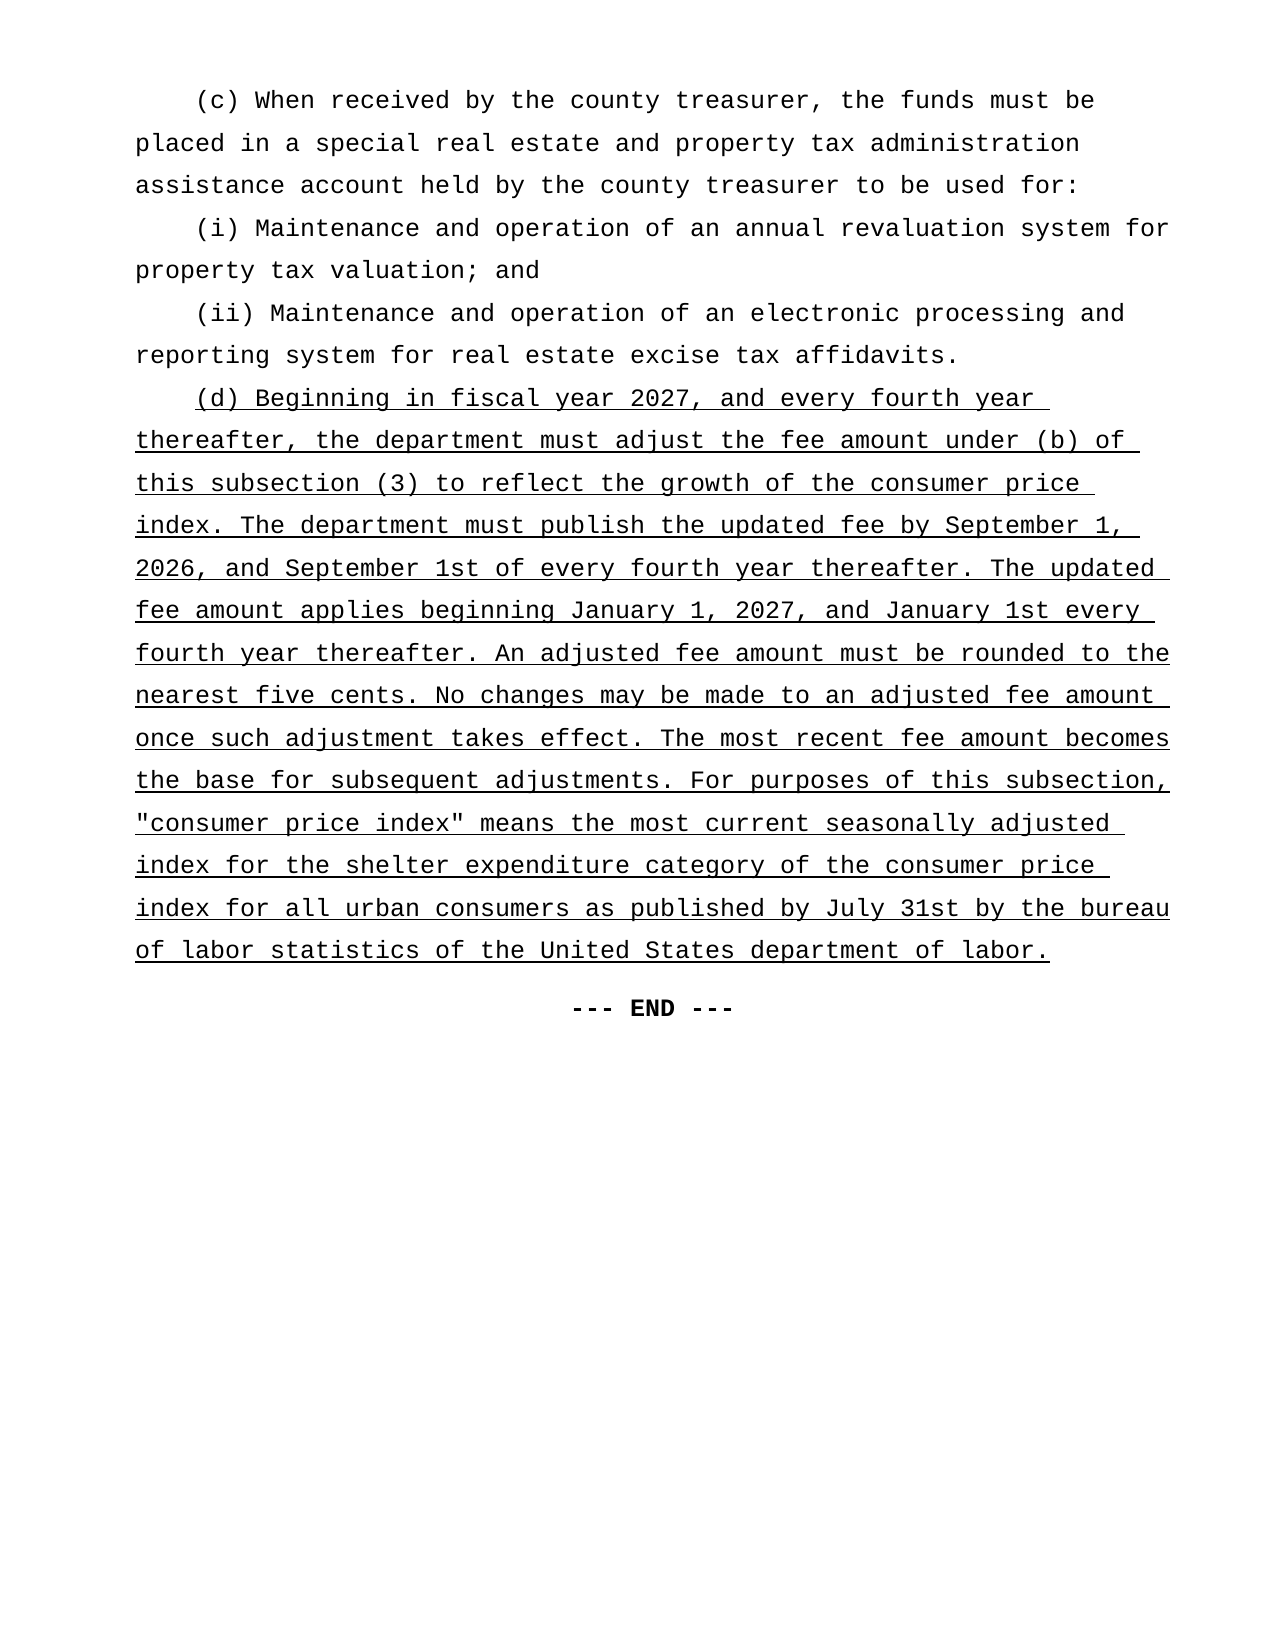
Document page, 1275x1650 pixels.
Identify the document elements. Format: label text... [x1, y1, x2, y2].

text (d) Beginning in fiscal year 2027, and every fourth year thereafter, the department must adjust the fee amount under (b) of this subsection (3) to reflect the growth of the consumer price index. The department must publish the updated fee by September 1, 2026, and September 1st of every fourth year thereafter. The updated fee amount applies beginning January 1, 2027, and January 1st every fourth year thereafter. An adjusted fee amount must be rounded to the nearest five cents. No changes may be made to an adjusted fee amount once such adjustment takes effect. The most recent fee amount becomes the base for subsequent adjustments. For purposes of this subsection, "consumer price index" means the most current seasonally adjusted index for the shelter expenditure category of the consumer price index for all urban consumers as published by July 31st by the bureau of labor statistics of the United States department of labor. [135, 580, 1170, 664]
text (ii) Maintenance and operation of an electronic processing and reporting system for real estate excise tax affidavits. [135, 287, 1170, 372]
text (d) Beginning in fiscal year 2027, and every fourth year thereafter, the department must adjust the fee amount under (b) of this subsection (3) to reflect the growth of the consumer price index. The department must publish the updated fee by September 1, 2026, and September 1st of every fourth year thereafter. The updated fee amount applies beginning January 1, 2027, and January 1st every fourth year thereafter. An adjusted fee amount must be rounded to the nearest five cents. No changes may be made to an adjusted fee amount once such adjustment takes effect. The most recent fee amount becomes the base for subsequent adjustments. For purposes of this subsection, "consumer price index" means the most current seasonally adjusted index for the shelter expenditure category of the consumer price index for all urban consumers as published by July 31st by the bureau of labor statistics of the United States department of labor. [135, 372, 1170, 579]
text (d) Beginning in fiscal year 2027, and every fourth year thereafter, the department must adjust the fee amount under (b) of this subsection (3) to reflect the growth of the consumer price index. The department must publish the updated fee by September 1, 2026, and September 1st of every fourth year thereafter. The updated fee amount applies beginning January 1, 2027, and January 1st every fourth year thereafter. An adjusted fee amount must be rounded to the nearest five cents. No changes may be made to an adjusted fee amount once such adjustment takes effect. The most recent fee amount becomes the base for subsequent adjustments. For purposes of this subsection, "consumer price index" means the most current seasonally adjusted index for the shelter expenditure category of the consumer price index for all urban consumers as published by July 31st by the bureau of labor statistics of the United States department of labor. [135, 793, 1170, 919]
text (i) Maintenance and operation of an annual revaluation system for property tax valuation; and [135, 202, 1170, 287]
text --- END --- [135, 996, 1170, 1024]
text (c) When received by the county treasurer, the funds must be placed in a special real estate and property tax administration assistance account held by the county treasurer to be used for: [135, 75, 1170, 202]
